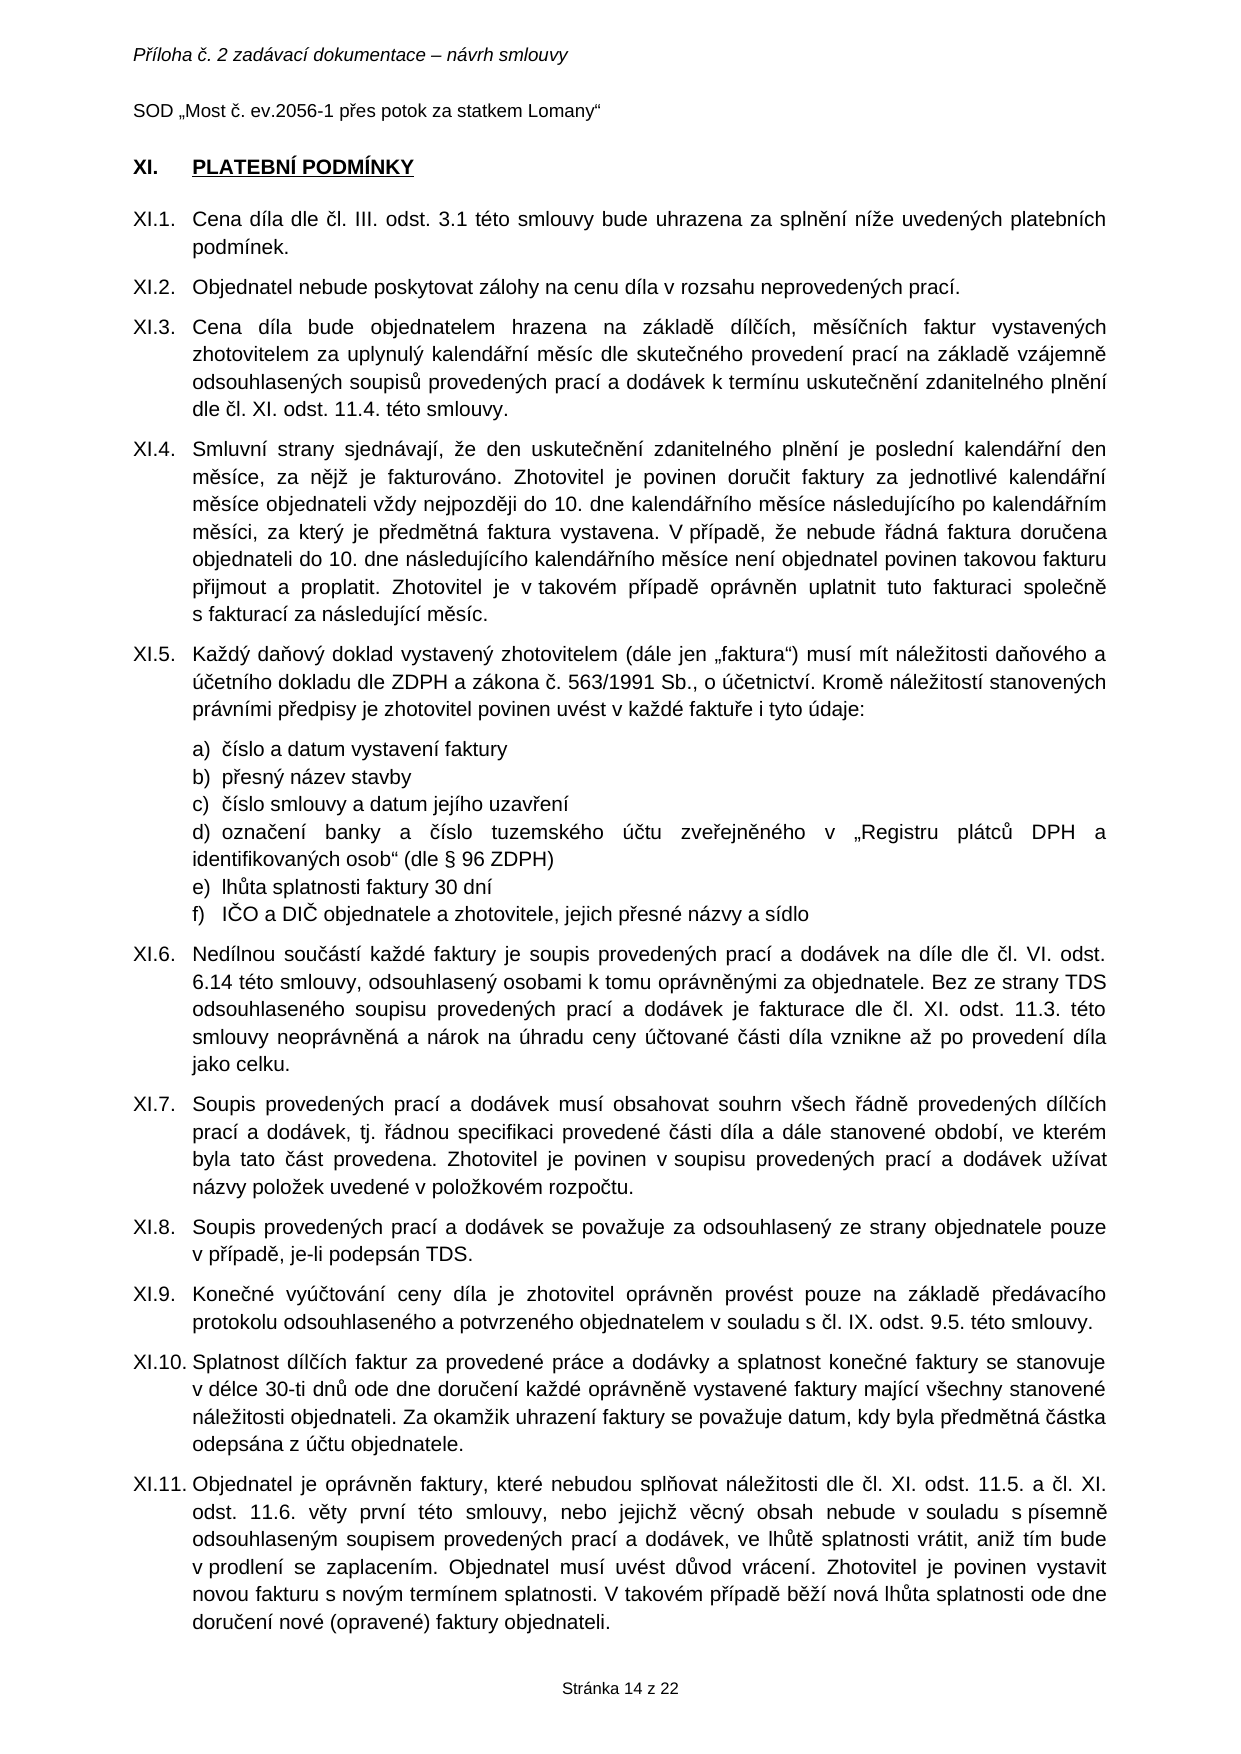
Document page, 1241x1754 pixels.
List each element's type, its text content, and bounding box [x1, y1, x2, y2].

list označení banky a číslo tuzemského účtu zveřejněného v „Registru plátců DPH a identifikovaných osob“ (dle § 96 ZDPH) [192, 820, 1107, 871]
list přesný název stavby [192, 765, 1107, 789]
list Každý daňový doklad vystavený zhotovitelem (dále jen „faktura“) musí mít náležitosti daňového a účetního dokladu dle ZDPH a zákona č. 563/1991 Sb., o účetnictví. Kromě náležitostí stanovených právními předpisy je zhotovitel povinen uvést v každé faktuře i tyto údaje: [133, 642, 1107, 721]
list Objednatel nebude poskytovat zálohy na cenu díla v rozsahu neprovedených prací. [133, 275, 1107, 299]
list Cena díla dle čl. III. odst. 3.1 této smlouvy bude uhrazena za splnění níže uvedených platebních podmínek. [133, 207, 1107, 259]
list Soupis provedených prací a dodávek musí obsahovat souhrn všech řádně provedených dílčích prací a dodávek, tj. řádnou specifikaci provedené části díla a dále stanovené období, ve kterém byla tato část provedena. Zhotovitel je povinen v soupisu provedených prací a dodávek užívat názvy položek uvedené v položkovém rozpočtu. [133, 1092, 1107, 1199]
list Smluvní strany sjednávají, že den uskutečnění zdanitelného plnění je poslední kalendářní den měsíce, za nějž je fakturováno. Zhotovitel je povinen doručit faktury za jednotlivé kalendářní měsíce objednateli vždy nejpozději do 10. dne kalendářního měsíce následujícího po kalendářním měsíci, za který je předmětná faktura vystavena. V případě, že nebude řádná faktura doručena objednateli do 10. dne následujícího kalendářního měsíce není objednatel povinen takovou fakturu přijmout a proplatit. Zhotovitel je v takovém případě oprávněn uplatnit tuto fakturaci společně s fakturací za následující měsíc. [133, 437, 1107, 626]
list číslo smlouvy a datum jejího uzavření [192, 792, 1107, 816]
list Objednatel je oprávněn faktury, které nebudou splňovat náležitosti dle čl. XI. odst. 11.5. a čl. XI. odst. 11.6. věty první této smlouvy, nebo jejichž věcný obsah nebude v souladu s písemně odsouhlaseným soupisem provedených prací a dodávek, ve lhůtě splatnosti vrátit, aniž tím bude v prodlení se zaplacením. Objednatel musí uvést důvod vrácení. Zhotovitel je povinen vystavit novou fakturu s novým termínem splatnosti. V takovém případě běží nová lhůta splatnosti ode dne doručení nové (opravené) faktury objednateli. [133, 1472, 1107, 1634]
list Konečné vyúčtování ceny díla je zhotovitel oprávněn provést pouze na základě předávacího protokolu odsouhlaseného a potvrzeného objednatelem v souladu s čl. IX. odst. 9.5. této smlouvy. [133, 1282, 1107, 1334]
list PLATEBNÍ PODMÍNKY [133, 155, 1107, 179]
list Soupis provedených prací a dodávek se považuje za odsouhlasený ze strany objednatele pouze v případě, je-li podepsán TDS. [133, 1215, 1107, 1266]
list Nedílnou součástí každé faktury je soupis provedených prací a dodávek na díle dle čl. VI. odst. 6.14 této smlouvy, odsouhlasený osobami k tomu oprávněnými za objednatele. Bez ze strany TDS odsouhlaseného soupisu provedených prací a dodávek je fakturace dle čl. XI. odst. 11.3. této smlouvy neoprávněná a nárok na úhradu ceny účtované části díla vznikne až po provedení díla jako celku. [133, 942, 1107, 1076]
list Splatnost dílčích faktur za provedené práce a dodávky a splatnost konečné faktury se stanovuje v délce 30-ti dnů ode dne doručení každé oprávněně vystavené faktury mající všechny stanovené náležitosti objednateli. Za okamžik uhrazení faktury se považuje datum, kdy byla předmětná částka odepsána z účtu objednatele. [133, 1350, 1107, 1456]
list Cena díla bude objednatelem hrazena na základě dílčích, měsíčních faktur vystavených zhotovitelem za uplynulý kalendářní měsíc dle skutečného provedení prací na základě vzájemně odsouhlasených soupisů provedených prací a dodávek k termínu uskutečnění zdanitelného plnění dle čl. XI. odst. 11.4. této smlouvy. [133, 315, 1107, 421]
list IČO a DIČ objednatele a zhotovitele, jejich přesné názvy a sídlo [192, 902, 1107, 926]
list číslo a datum vystavení faktury [192, 737, 1107, 761]
list lhůta splatnosti faktury 30 dní [192, 875, 1107, 899]
